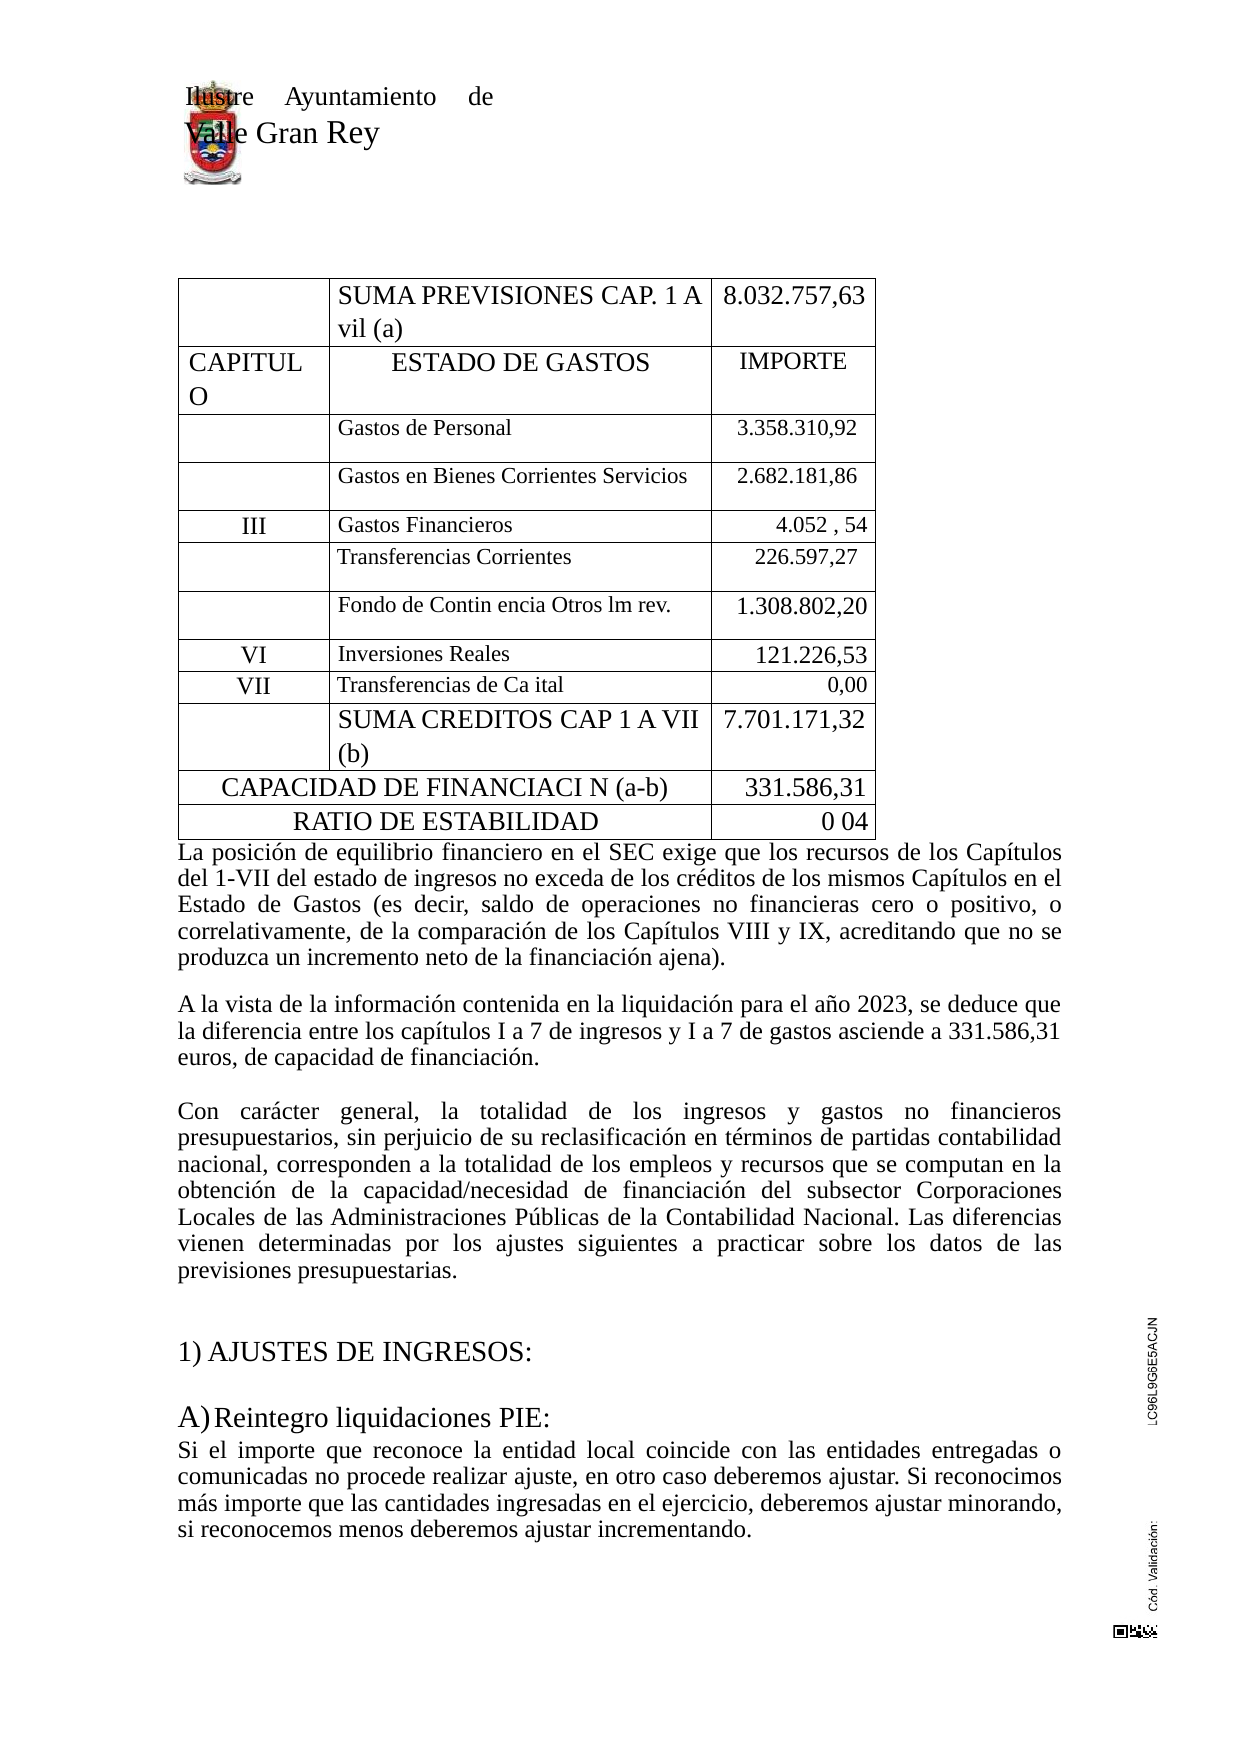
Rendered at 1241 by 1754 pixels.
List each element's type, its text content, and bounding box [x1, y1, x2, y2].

picture [1113, 1521, 1158, 1638]
table_cell 331.586,31 [712, 771, 875, 804]
table_cell ESTADO DE GASTOS [330, 347, 711, 413]
table_cell CAPACIDAD DE FINANCIACI N (a-b) [179, 771, 711, 804]
table_cell SUMA CREDITOS CAP 1 A VII (b) [330, 704, 711, 770]
table_cell III [179, 511, 329, 542]
table_cell CAPITULO [179, 347, 329, 413]
table_cell [179, 704, 329, 770]
picture [183, 80, 242, 185]
table_cell Gastos de Personal [330, 415, 711, 462]
table_cell Gastos en Bienes Corrientes Servicios [330, 463, 711, 510]
table_cell 0,00 [712, 672, 875, 702]
list Reintegro liquidaciones PIE: [177, 1398, 1064, 1434]
table_cell 0 04 [712, 805, 875, 838]
table_cell RATIO DE ESTABILIDAD [179, 805, 711, 838]
table_cell [179, 463, 329, 510]
table_cell 1.308.802,20 [712, 592, 875, 639]
table_cell 8.032.757,63 [712, 279, 875, 346]
picture [1147, 1318, 1158, 1425]
table_cell Inversiones Reales [330, 640, 711, 671]
table_cell Transferencias de Ca ital [330, 672, 711, 702]
table_cell [179, 592, 329, 639]
table_cell SUMA PREVISIONES CAP. 1 A vil (a) [330, 279, 711, 346]
text La posición de equilibrio financiero en el SEC exige que los recursos de los Capítulos del 1-VII del estado de ingresos no exceda de los créditos de los mismos Capítulos en el Estado de Gastos (es decir, saldo de operaciones no financieras cero o positivo, o correlativamente, de la comparación de los Capítulos VIII y IX, acreditando que no se produzca un incremento neto de la financiación ajena). [177, 839, 1063, 971]
table_cell [179, 415, 329, 462]
table_cell [179, 279, 329, 346]
table_cell 3.358.310,92 [712, 415, 875, 462]
text Con carácter general, la totalidad de los ingresos y gastos no financieros presupuestarios, sin perjuicio de su reclasificación en términos de partidas contabilidad nacional, corresponden a la totalidad de los empleos y recursos que se computan en la obtención de la capacidad/necesidad de financiación del subsector Corporaciones Locales de las Administraciones Públicas de la Contabilidad Nacional. Las diferencias vienen determinadas por los ajustes siguientes a practicar sobre los datos de las previsiones presupuestarias. [177, 1098, 1063, 1283]
text A la vista de la información contenida en la liquidación para el año 2023, se deduce que la diferencia entre los capítulos I a 7 de ingresos y I a 7 de gastos asciende a 331.586,31 euros, de capacidad de financiación. [177, 992, 1063, 1071]
table_cell 2.682.181,86 [712, 463, 875, 510]
table_cell IMPORTE [712, 347, 875, 413]
table_cell [179, 543, 329, 591]
text Si el importe que reconoce la entidad local coincide con las entidades entregadas o comunicadas no procede realizar ajuste, en otro caso deberemos ajustar. Si reconocimos más importe que las cantidades ingresadas en el ejercicio, deberemos ajustar minorando, si reconocemos menos deberemos ajustar incrementando. [177, 1437, 1063, 1543]
text 1) AJUSTES DE INGRESOS: [177, 1334, 1064, 1368]
table_cell 226.597,27 [712, 543, 875, 591]
table_cell VII [179, 672, 329, 702]
table_cell 121.226,53 [712, 640, 875, 671]
table_cell 4.052 , 54 [712, 511, 875, 542]
table_cell 7.701.171,32 [712, 704, 875, 770]
table_cell Transferencias Corrientes [330, 543, 711, 591]
table_cell Fondo de Contin encia Otros lm rev. [330, 592, 711, 639]
table_cell Gastos Financieros [330, 511, 711, 542]
table_cell VI [179, 640, 329, 671]
